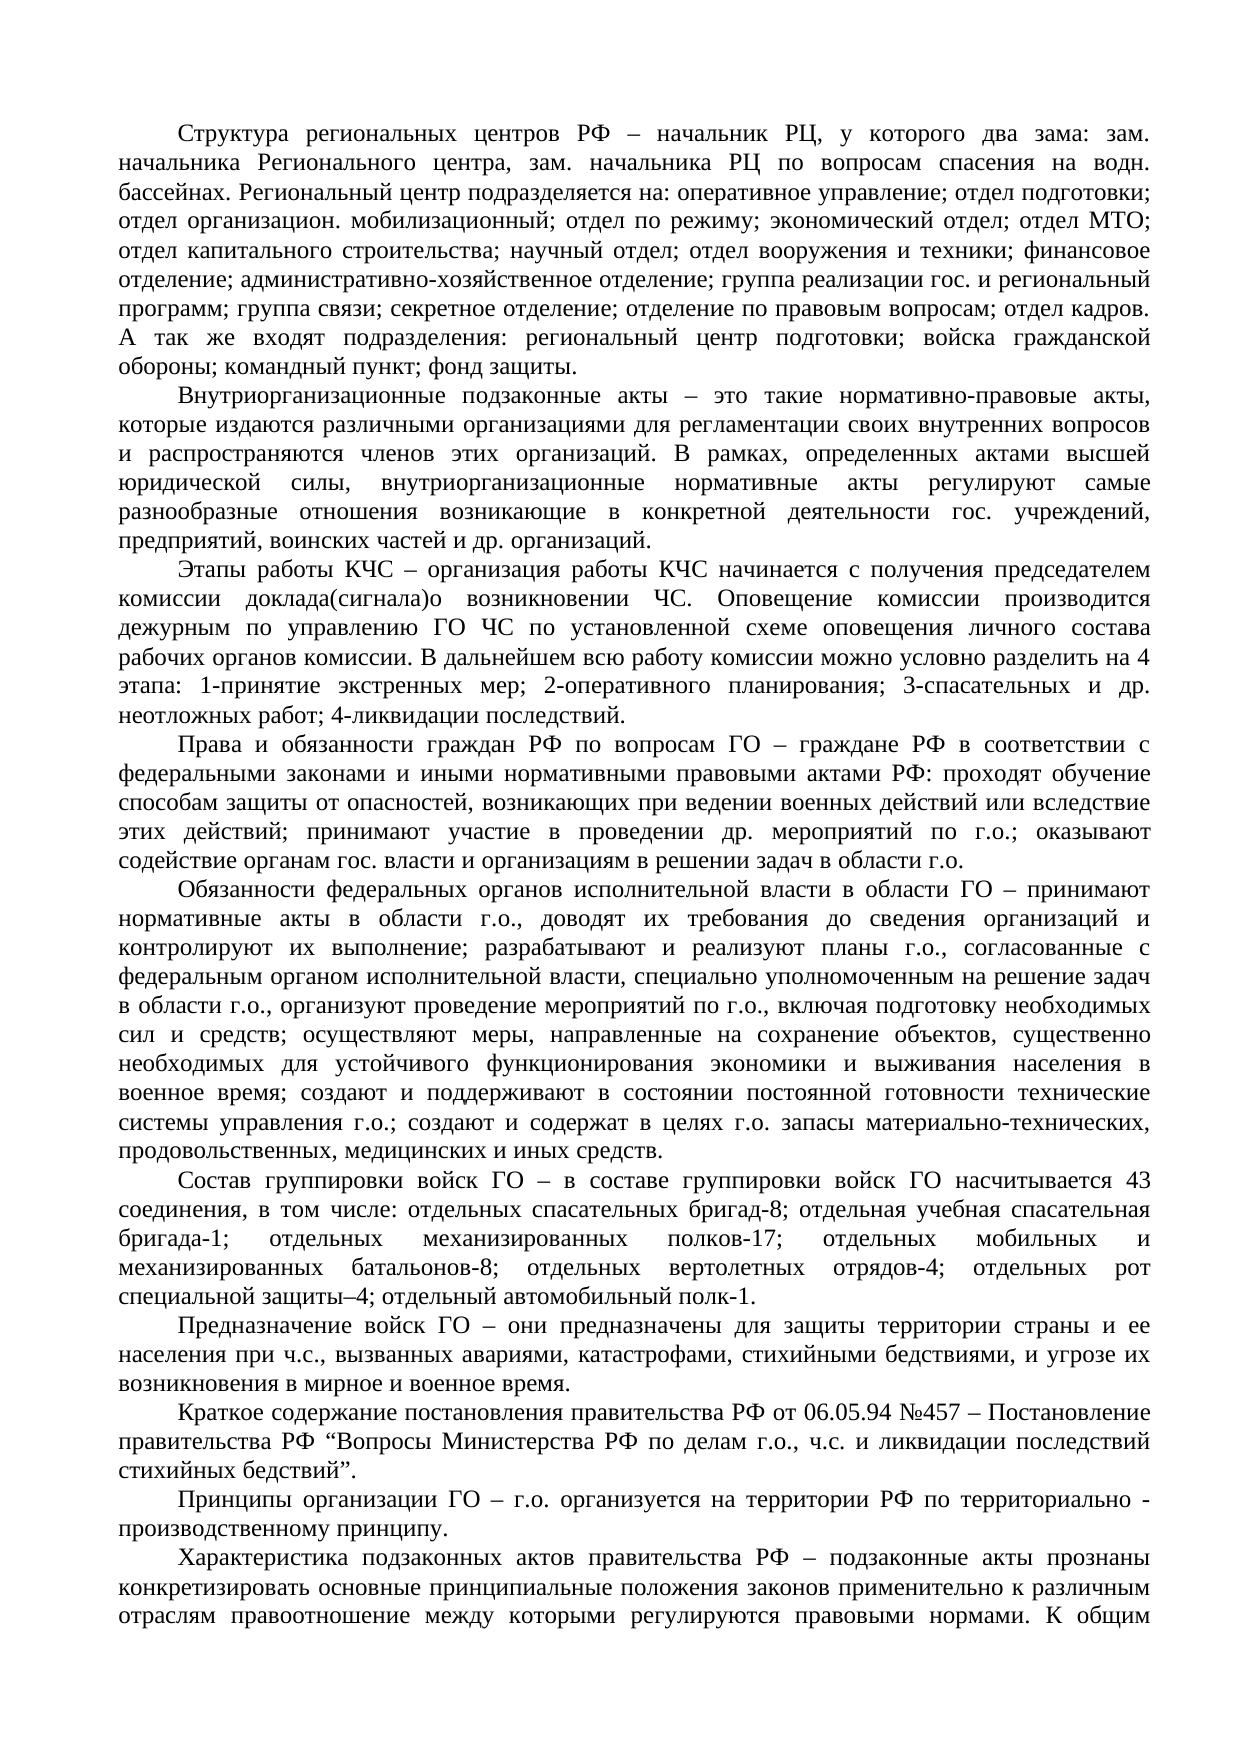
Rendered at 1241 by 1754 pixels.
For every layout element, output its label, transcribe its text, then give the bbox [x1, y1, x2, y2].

text Обязанности федеральных органов исполнительной власти в области ГО – принимают нормативные акты в области г.о., доводят их требования до сведения организаций и контролируют их выполнение; разрабатывают и реализуют планы г.о., согласованные с федеральным органом исполнительной власти, специально уполномоченным на решение задач в области г.о., организуют проведение мероприятий по г.о., включая подготовку необходимых сил и средств; осуществляют меры, направленные на сохранение объектов, существенно необходимых для устойчивого функционирования экономики и выживания населения в военное время; создают и поддерживают в состоянии постоянной готовности технические системы управления г.о.; создают и содержат в целях г.о. запасы материально-технических, продовольственных, медицинских и иных средств. [118, 874, 1152, 1164]
text Предназначение войск ГО – они предназначены для защиты территории страны и ее населения при ч.с., вызванных авариями, катастрофами, стихийными бедствиями, и угрозе их возникновения в мирное и военное время. [118, 1310, 1152, 1397]
text Принципы организации ГО – г.о. организуется на территории РФ по территориально -производственному принципу. [118, 1484, 1152, 1542]
text Внутриорганизационные подзаконные акты – это такие нормативно-правовые акты, которые издаются различными организациями для регламентации своих внутренних вопросов и распространяются членов этих организаций. В рамках, определенных актами высшей юридической силы, внутриорганизационные нормативные акты регулируют самые разнообразные отношения возникающие в конкретной деятельности гос. учреждений, предприятий, воинских частей и др. организаций. [118, 380, 1152, 554]
text Состав группировки войск ГО – в составе группировки войск ГО насчитывается 43 соединения, в том числе: отдельных спасательных бригад-8; отдельная учебная спасательная бригада-1; отдельных механизированных полков-17; отдельных мобильных и механизированных батальонов-8; отдельных вертолетных отрядов-4; отдельных рот специальной защиты–4; отдельный автомобильный полк-1. [118, 1164, 1152, 1310]
text Структура региональных центров РФ – начальник РЦ, у которого два зама: зам. начальника Регионального центра, зам. начальника РЦ по вопросам спасения на водн. бассейнах. Региональный центр подразделяется на: оперативное управление; отдел подготовки; отдел организацион. мобилизационный; отдел по режиму; экономический отдел; отдел МТО; отдел капитального строительства; научный отдел; отдел вооружения и техники; финансовое отделение; административно-хозяйственное отделение; группа реализации гос. и региональный программ; группа связи; секретное отделение; отделение по правовым вопросам; отдел кадров. А так же входят подразделения: региональный центр подготовки; войска гражданской обороны; командный пункт; фонд защиты. [118, 118, 1152, 380]
text Краткое содержание постановления правительства РФ от 06.05.94 №457 – Постановление правительства РФ “Вопросы Министерства РФ по делам г.о., ч.с. и ликвидации последствий стихийных бедствий”. [118, 1397, 1152, 1484]
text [118, 1542, 1152, 1629]
text Права и обязанности граждан РФ по вопросам ГО – граждане РФ в соответствии с федеральными законами и иными нормативными правовыми актами РФ: проходят обучение способам защиты от опасностей, возникающих при ведении военных действий или вследствие этих действий; принимают участие в проведении др. мероприятий по г.о.; оказывают содействие органам гос. власти и организациям в решении задач в области г.о. [118, 728, 1152, 874]
text Этапы работы КЧС – организация работы КЧС начинается с получения председателем комиссии доклада(сигнала)о возникновении ЧС. Оповещение комиссии производится дежурным по управлению ГО ЧС по установленной схеме оповещения личного состава рабочих органов комиссии. В дальнейшем всю работу комиссии можно условно разделить на 4 этапа: 1-принятие экстренных мер; 2-оперативного планирования; 3-спасательных и др. неотложных работ; 4-ликвидации последствий. [118, 554, 1152, 728]
